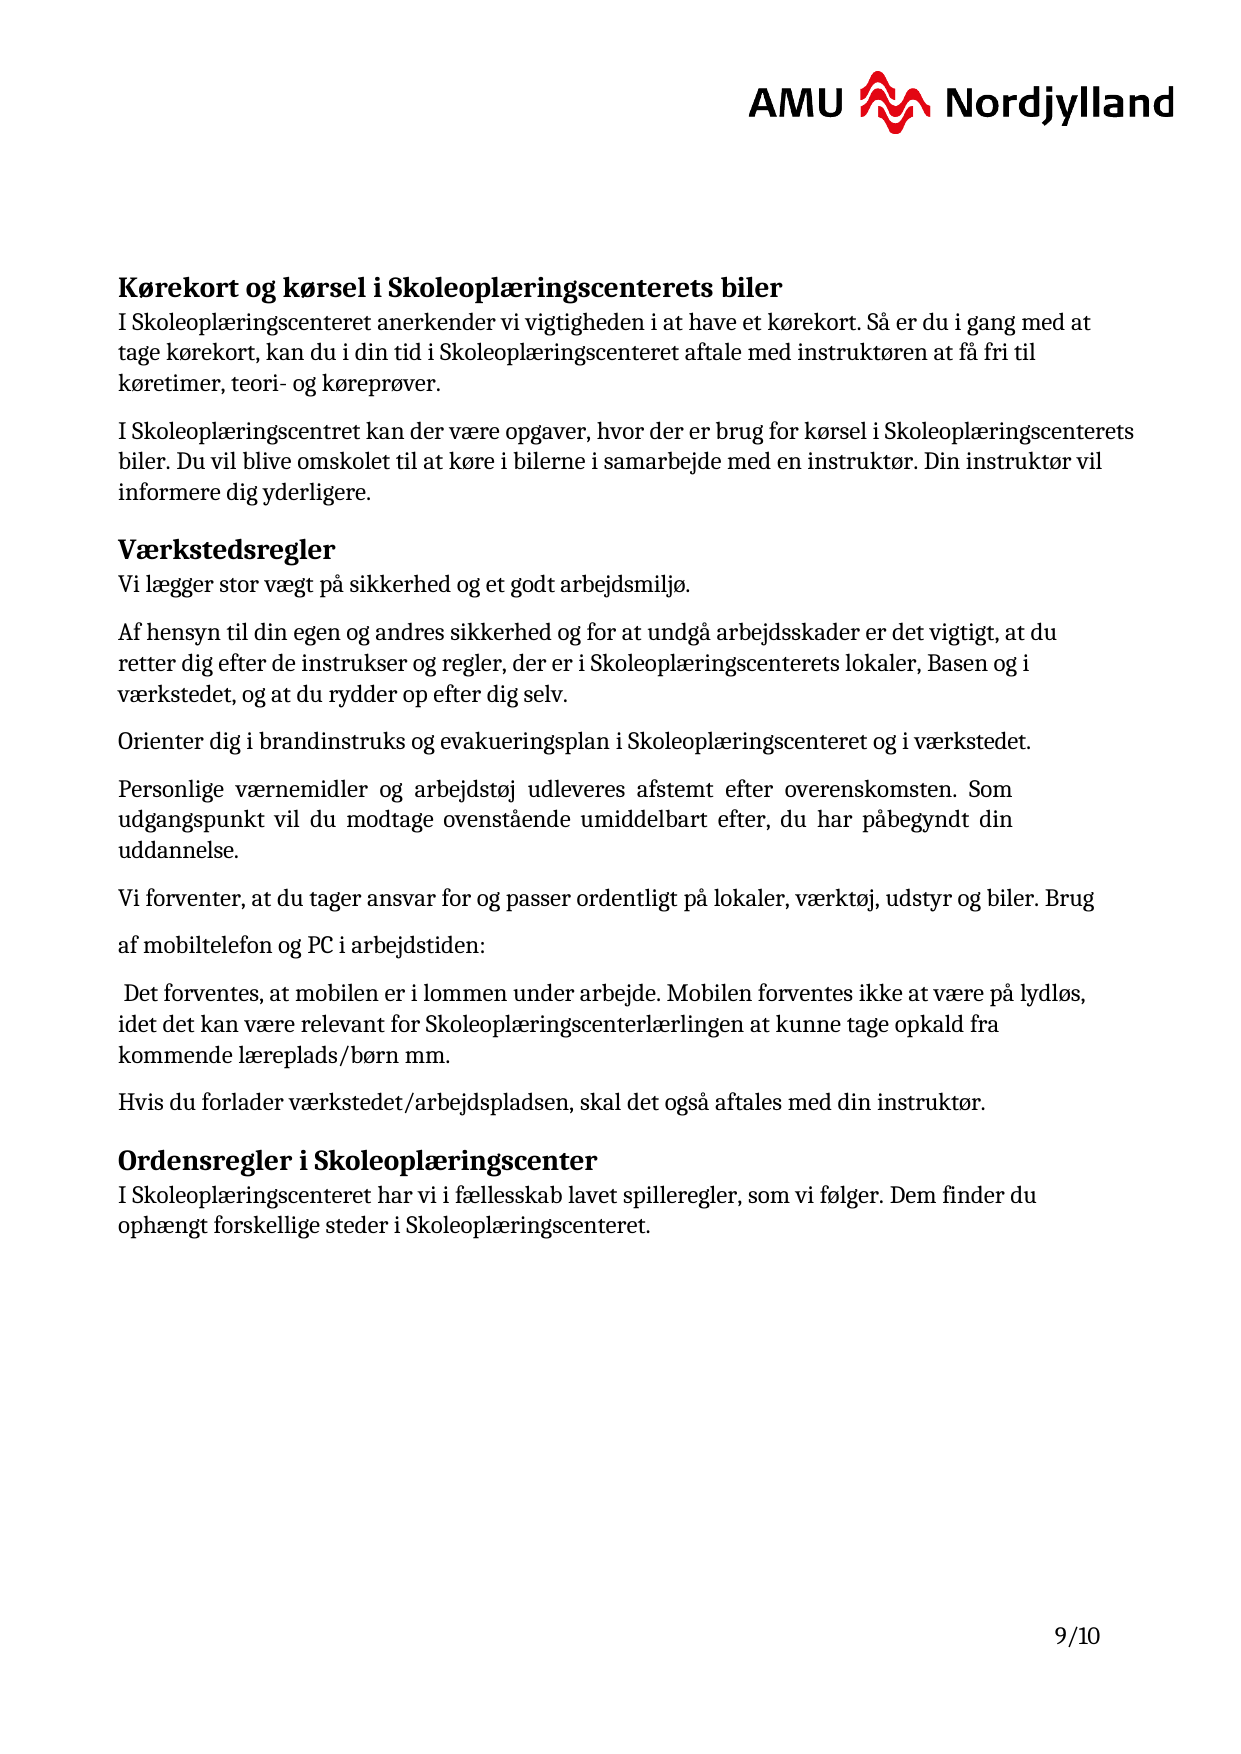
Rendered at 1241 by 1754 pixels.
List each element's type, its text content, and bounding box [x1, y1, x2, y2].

text I Skoleoplæringscenteret anerkender vi vigtigheden i at have et kørekort. Så er du i gang med at tage kørekort, kan du i din tid i Skoleoplæringscenteret aftale med instruktøren at få fri til køretimer, teori- og køreprøver. [118, 308, 1116, 397]
text I Skoleoplæringscentret kan der være opgaver, hvor der er brug for kørsel i Skoleoplæringscenterets biler. Du vil blive omskolet til at køre i bilerne i samarbejde med en instruktør. Din instruktør vil informere dig yderligere. [118, 417, 1169, 506]
subtitle Ordensregler i Skoleoplæringscenter [118, 1144, 1169, 1177]
text Vi forventer, at du tager ansvar for og passer ordentligt på lokaler, værktøj, udstyr og biler. Brug af mobiltelefon og PC i arbejdstiden: [118, 883, 1116, 959]
subtitle Værkstedsregler [118, 533, 1169, 567]
text Det forventes, at mobilen er i lommen under arbejde. Mobilen forventes ikke at være på lydløs, idet det kan være relevant for Skoleoplæringscenterlærlingen at kunne tage opkald fra kommende læreplads/børn mm. [118, 978, 1116, 1069]
subtitle Kørekort og kørsel i Skoleoplæringscenterets biler [118, 271, 1169, 305]
text Vi lægger stor vægt på sikkerhed og et godt arbejdsmiljø. [118, 569, 1169, 598]
text Hvis du forlader værkstedet/arbejdspladsen, skal det også aftales med din instruktør. [118, 1088, 1169, 1117]
text Af hensyn til din egen og andres sikkerhed og for at undgå arbejdsskader er det vigtigt, at du retter dig efter de instrukser og regler, der er i Skoleoplæringscenterets lokaler, Basen og i værkstedet, og at du rydder op efter dig selv. [118, 618, 1116, 708]
text Orienter dig i brandinstruks og evakueringsplan i Skoleoplæringscenteret og i værkstedet. [118, 727, 1169, 756]
picture [748, 71, 1174, 134]
text Personlige værnemidler og arbejdstøj udleveres afstemt efter overenskomsten. Som udgangspunkt vil du modtage ovenstående umiddelbart efter, du har påbegyndt din uddannelse. [118, 775, 1013, 864]
text I Skoleoplæringscenteret har vi i fællesskab lavet spilleregler, som vi følger. Dem finder du ophængt forskellige steder i Skoleoplæringscenteret. [118, 1181, 1116, 1240]
